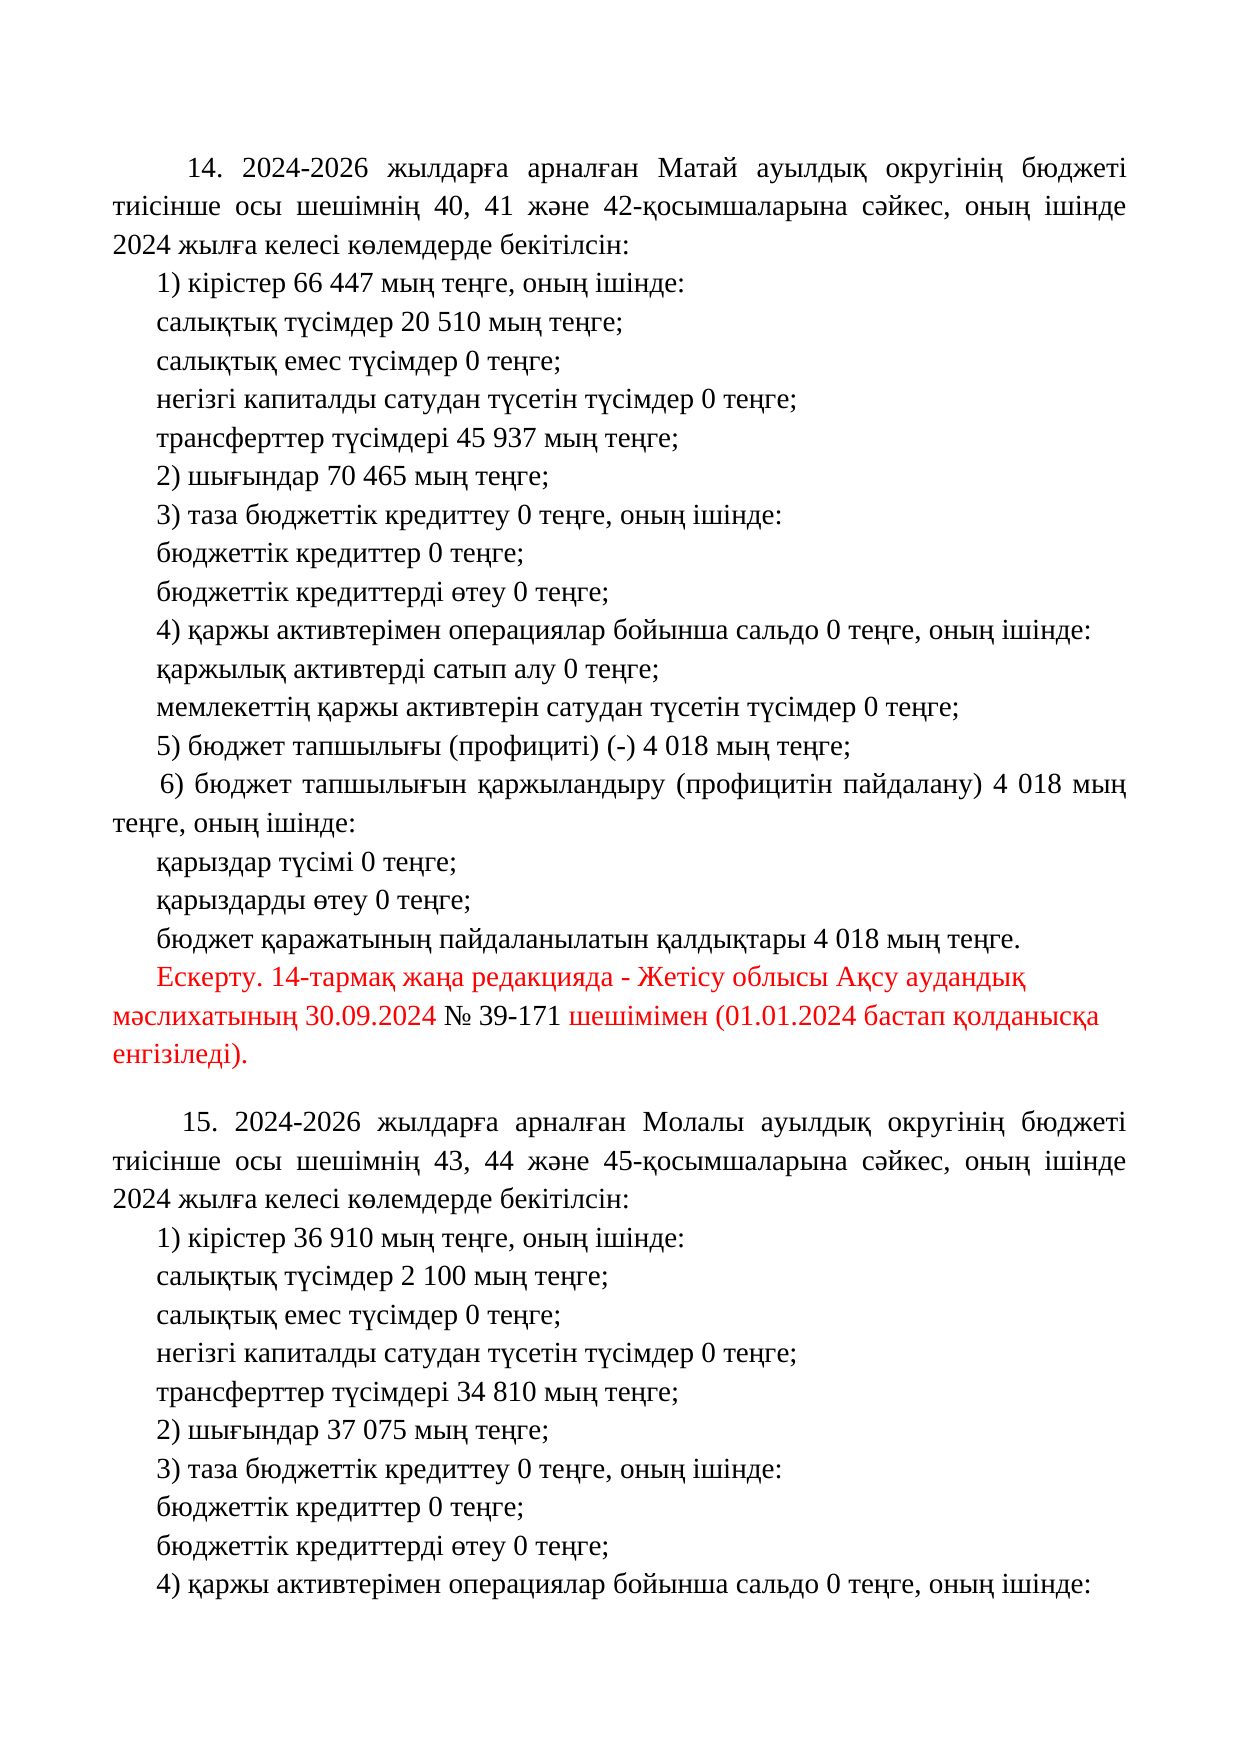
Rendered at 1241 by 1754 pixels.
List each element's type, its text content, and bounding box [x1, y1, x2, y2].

text қарыздарды өтеу 0 теңге; [112, 882, 1128, 916]
text бюджеттік кредиттер 0 теңге; [112, 535, 1128, 569]
text 1) кірістер 66 447 мың теңге, оның ішінде: [112, 266, 1128, 299]
text салықтық түсімдер 20 510 мың теңге; [112, 304, 1128, 338]
text 2) шығындар 37 075 мың теңге; [112, 1412, 1128, 1446]
text негізгі капиталды сатудан түсетін түсімдер 0 теңге; [112, 1335, 1128, 1369]
text 4) қаржы активтерімен операциялар бойынша сальдо 0 теңге, оның ішінде: [112, 612, 1128, 646]
text салықтық емес түсімдер 0 теңге; [112, 343, 1128, 376]
text салықтық түсімдер 2 100 мың теңге; [112, 1258, 1128, 1292]
text трансферттер түсімдері 45 937 мың теңге; [112, 420, 1128, 453]
text салықтық емес түсімдер 0 теңге; [112, 1297, 1128, 1330]
text 6) бюджет тапшылығын қаржыландыру (профицитін пайдалану) 4 018 мың теңге, оның ішінде: [112, 767, 1128, 839]
text бюджеттік кредиттерді өтеу 0 теңге; [112, 574, 1128, 607]
text 3) таза бюджеттік кредиттеу 0 теңге, оның ішінде: [112, 1451, 1128, 1484]
text 3) таза бюджеттік кредиттеу 0 теңге, оның ішінде: [112, 497, 1128, 530]
text 2) шығындар 70 465 мың теңге; [112, 458, 1128, 492]
text Ескерту. 14-тармақ жаңа редакцияда - Жетісу облысы Ақсу аудандық мәслихатының 30.09.2024 № 39-171 шешімімен (01.01.2024 бастап қолданысқа енгізіледі). [112, 959, 1128, 1100]
text 5) бюджет тапшылығы (профициті) (-) 4 018 мың теңге; [112, 728, 1128, 762]
text 15. 2024-2026 жылдарға арналған Молалы ауылдық округінің бюджеті тиісінше осы шешімнің 43, 44 және 45-қосымшаларына сәйкес, оның ішінде 2024 жылға келесі көлемдерде бекітілсін: [112, 1104, 1128, 1215]
text трансферттер түсімдері 34 810 мың теңге; [112, 1374, 1128, 1407]
text бюджеттік кредиттер 0 теңге; [112, 1489, 1128, 1523]
text бюджет қаражатының пайдаланылатын қалдықтары 4 018 мың теңге. [112, 921, 1128, 954]
text бюджеттік кредиттерді өтеу 0 теңге; [112, 1528, 1128, 1562]
text мемлекеттің қаржы активтерін сатудан түсетін түсімдер 0 теңге; [112, 689, 1128, 723]
text 14. 2024-2026 жылдарға арналған Матай ауылдық округінің бюджеті тиісінше осы шешімнің 40, 41 және 42-қосымшаларына сәйкес, оның ішінде 2024 жылға келесі көлемдерде бекітілсін: [112, 150, 1128, 261]
text қаржылық активтерді сатып алу 0 теңге; [112, 651, 1128, 684]
text негізгі капиталды сатудан түсетін түсімдер 0 теңге; [112, 381, 1128, 415]
text қарыздар түсімі 0 теңге; [112, 844, 1128, 877]
text 4) қаржы активтерімен операциялар бойынша сальдо 0 теңге, оның ішінде: [112, 1567, 1128, 1600]
text 1) кірістер 36 910 мың теңге, оның ішінде: [112, 1220, 1128, 1253]
